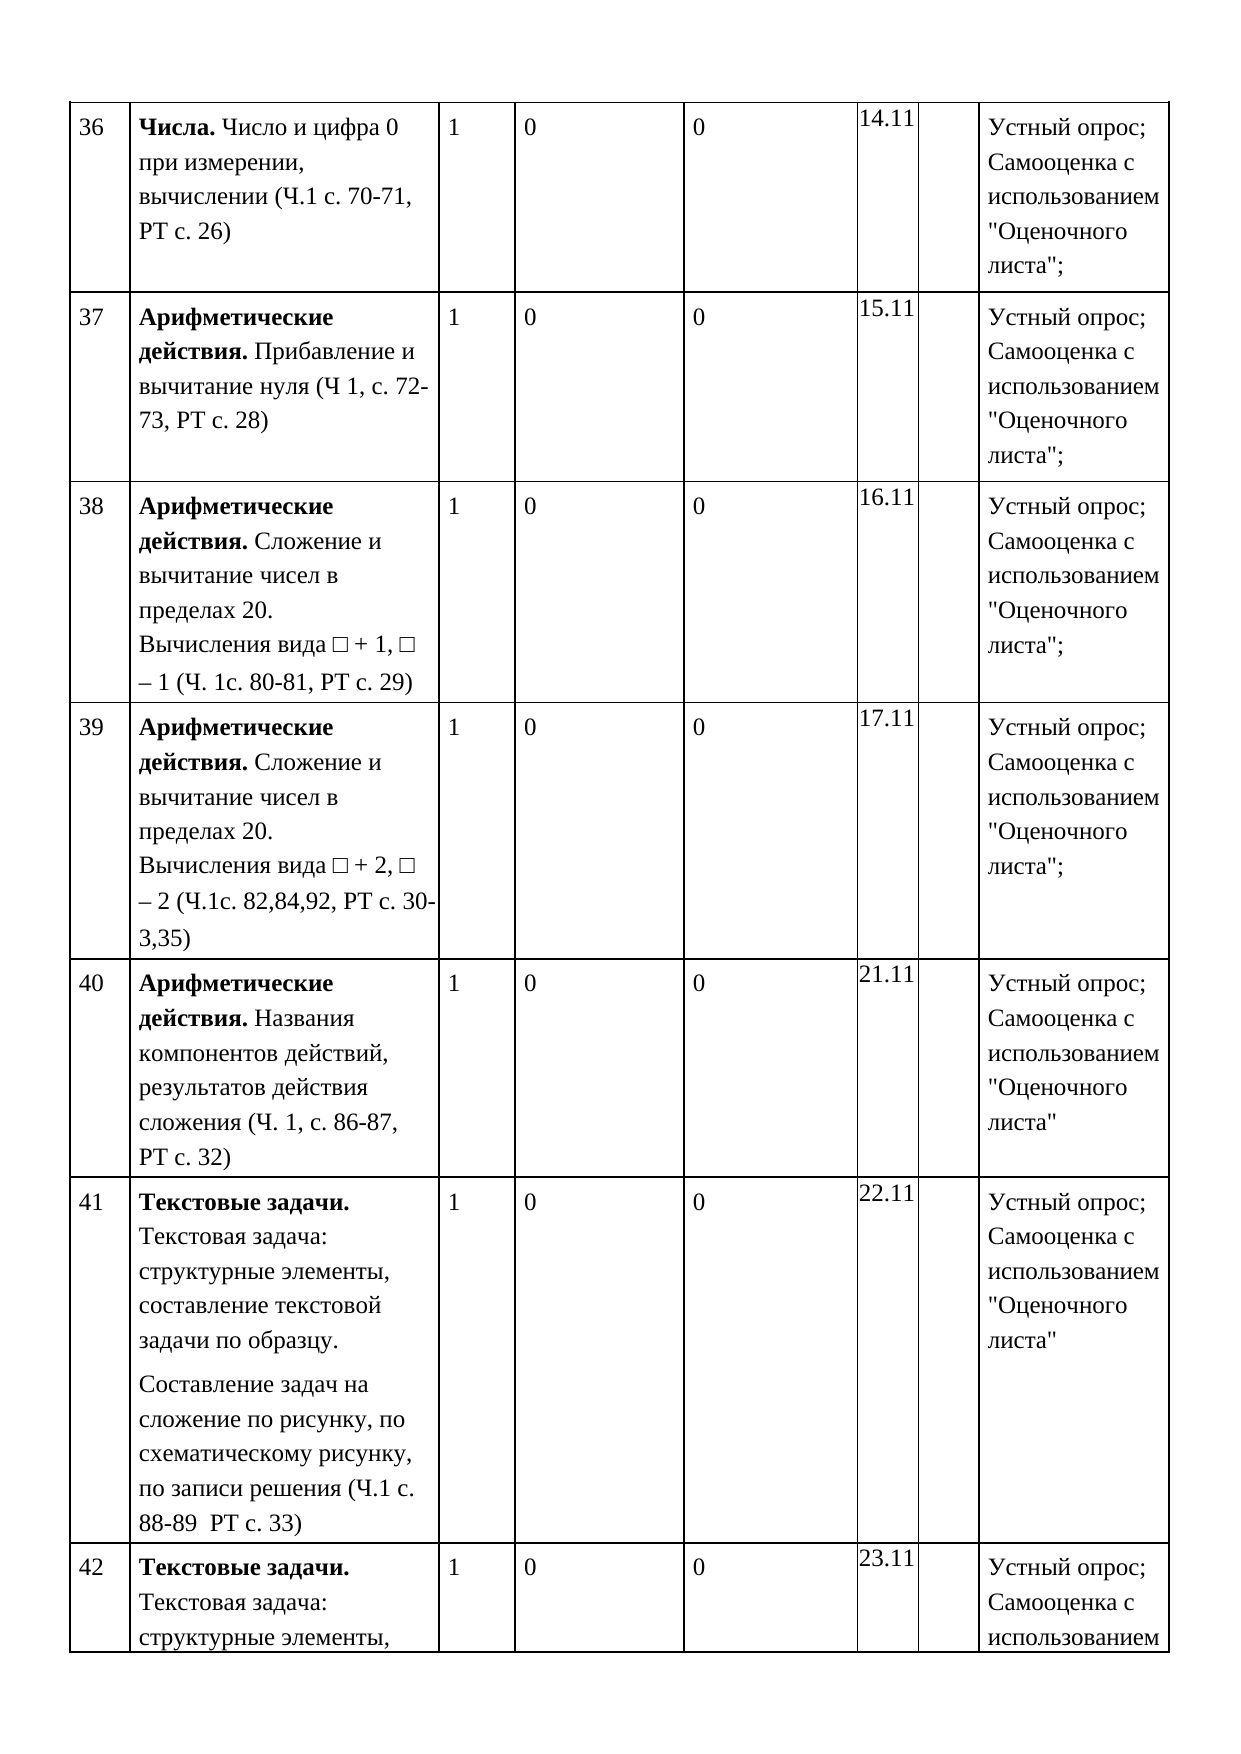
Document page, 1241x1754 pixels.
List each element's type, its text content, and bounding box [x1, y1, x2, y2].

table_cell 0 [516, 1178, 683, 1542]
table_cell [919, 703, 978, 958]
table_cell [919, 1544, 978, 1651]
table_cell 42 [71, 1544, 129, 1651]
table_cell 1 [440, 482, 514, 702]
table_cell [919, 1178, 978, 1542]
table_cell Устный опрос; Самооценка с использованием "Оценочного листа" [980, 1178, 1168, 1542]
table_cell 1 [440, 1178, 514, 1542]
table_header 0 [685, 103, 857, 291]
table_cell 0 [685, 482, 857, 702]
table_cell 1 [440, 960, 514, 1176]
table_cell Устный опрос; Самооценка с использованием "Оценочного листа"; [980, 293, 1168, 481]
table_cell 0 [516, 1544, 683, 1651]
table_cell [919, 482, 978, 702]
table_cell [919, 960, 978, 1176]
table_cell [980, 1544, 1168, 1651]
table_cell 21.11 [858, 960, 918, 1176]
table_cell 22.11 [858, 1178, 918, 1542]
table_header Устный опрос; Самооценка с использованием "Оценочного листа"; [980, 103, 1168, 291]
table_cell 0 [516, 960, 683, 1176]
table_cell 37 [71, 293, 129, 481]
table_cell 1 [440, 293, 514, 481]
table_cell 0 [685, 1178, 857, 1542]
table_cell Устный опрос; Самооценка с использованием "Оценочного листа"; [980, 482, 1168, 702]
table_cell 23.11 [858, 1544, 918, 1651]
table_cell [919, 293, 978, 481]
table_cell 0 [685, 293, 857, 481]
table_header [919, 103, 978, 291]
table_cell 0 [516, 482, 683, 702]
table_header 1 [440, 103, 514, 291]
table_cell 40 [71, 960, 129, 1176]
table_header 14.11 [858, 103, 918, 291]
table_cell Устный опрос; Самооценка с использованием "Оценочного листа"; [980, 703, 1168, 958]
table_cell 1 [440, 1544, 514, 1651]
table_cell 0 [685, 1544, 857, 1651]
table_cell 1 [440, 703, 514, 958]
table_header Числа. Число и цифра 0 при измерении, вычислении (Ч.1 с. 70-71, РТ с. 26) [131, 103, 438, 291]
table_cell Устный опрос; Самооценка с использованием "Оценочного листа" [980, 960, 1168, 1176]
table_header 0 [516, 103, 683, 291]
table_cell 38 [71, 482, 129, 702]
table_cell 17.11 [858, 703, 918, 958]
table_cell Арифметические действия. Сложение и вычитание чисел в пределах 20. Вычисления вида □ + 1, □ – 1 (Ч. 1с. 80-81, РТ с. 29) [131, 482, 438, 702]
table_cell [131, 1544, 438, 1651]
table_cell Арифметические действия. Названия компонентов действий, результатов действия сложения (Ч. 1, с. 86-87, РТ с. 32) [131, 960, 438, 1176]
table_cell Арифметические действия. Сложение и вычитание чисел в пределах 20. Вычисления вида □ + 2, □ – 2 (Ч.1с. 82,84,92, РТ с. 30- 3,35) [131, 703, 438, 958]
table_cell 0 [516, 293, 683, 481]
table_header 36 [71, 103, 129, 291]
table_cell Текстовые задачи. Текстовая задача: структурные элементы, составление текстовой задачи по образцу. Составление задач на сложение по рисунку, по схематическому рисунку, по записи решения (Ч.1 с. 88-89 РТ с. 33) [131, 1178, 438, 1542]
table_cell 0 [685, 703, 857, 958]
table_cell 15.11 [858, 293, 918, 481]
table_cell 0 [685, 960, 857, 1176]
table_cell 39 [71, 703, 129, 958]
table_cell 41 [71, 1178, 129, 1542]
table_cell 0 [516, 703, 683, 958]
table_cell 16.11 [858, 482, 918, 702]
table_cell Арифметические действия. Прибавление и вычитание нуля (Ч 1, с. 72-73, РТ с. 28) [131, 293, 438, 481]
